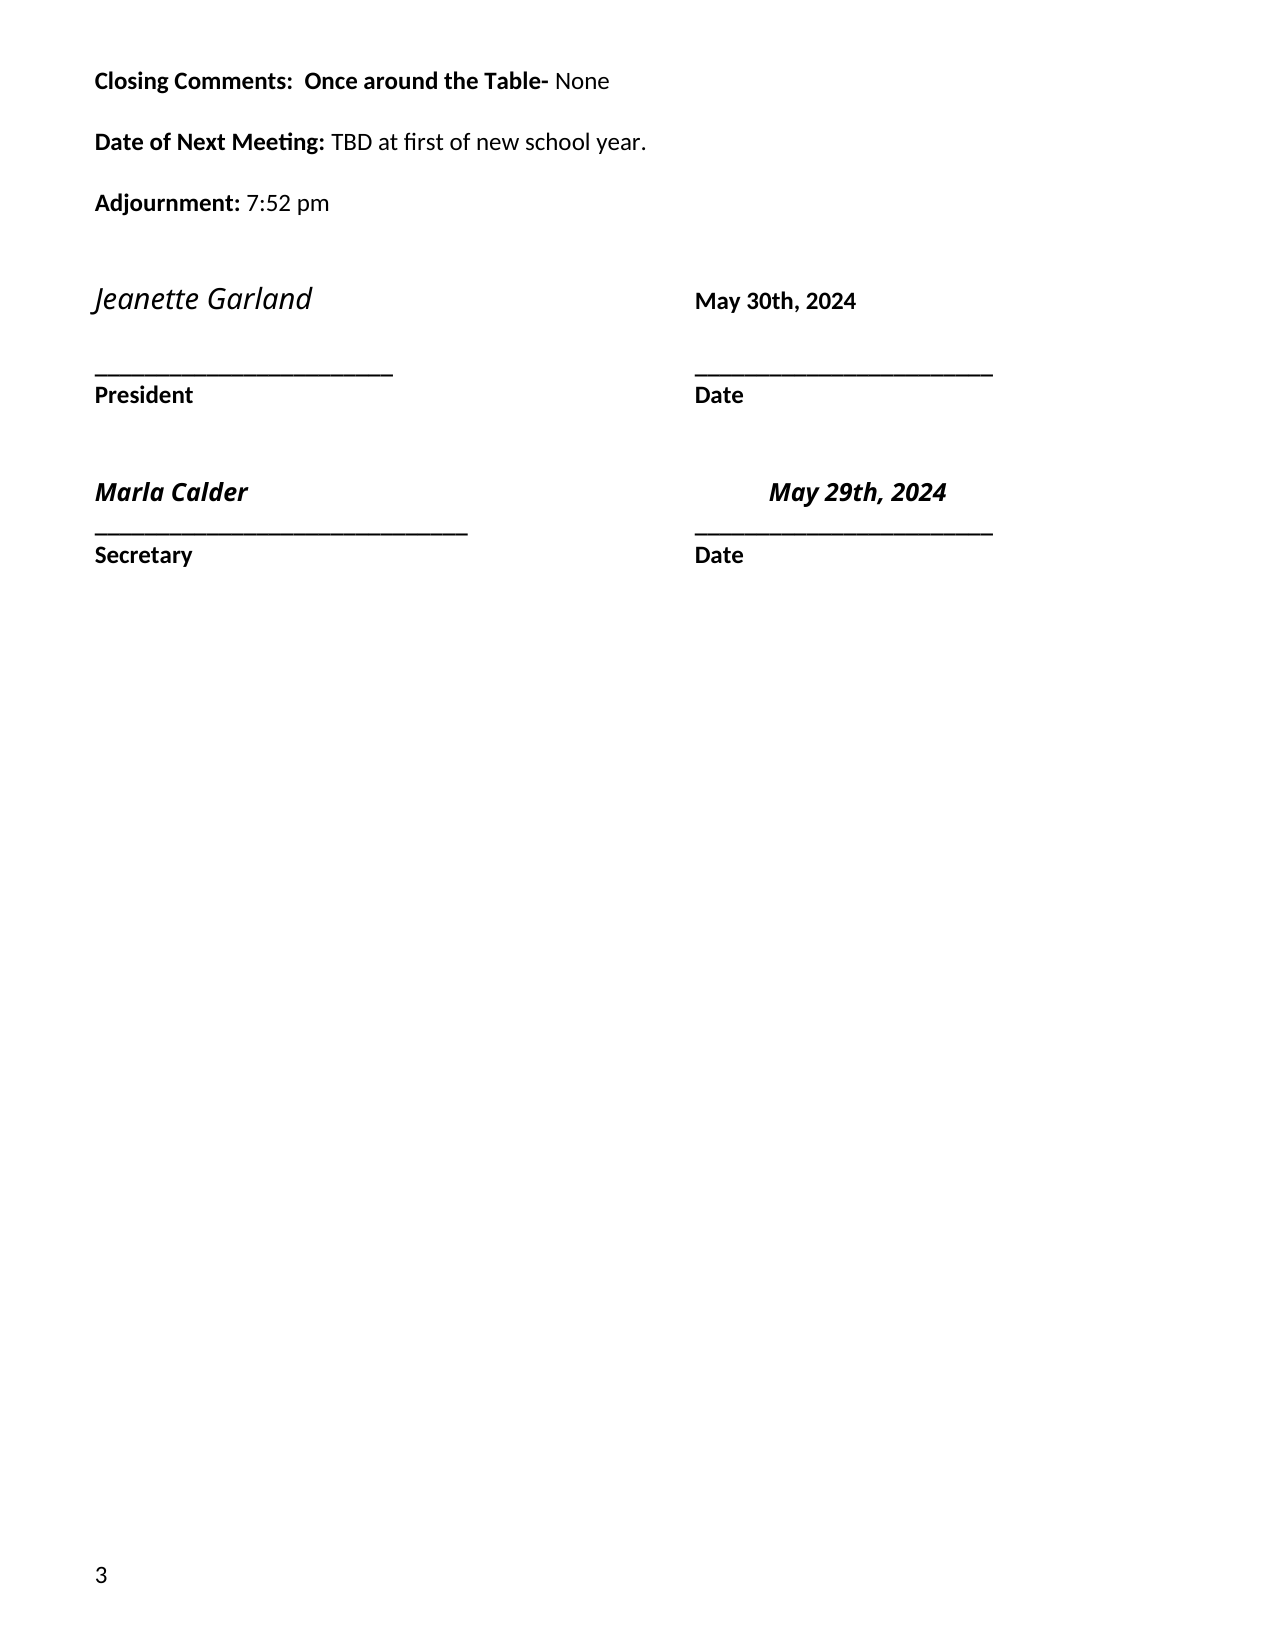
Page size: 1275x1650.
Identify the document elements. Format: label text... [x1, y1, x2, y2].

text ________________________ ________________________ [94, 349, 1125, 379]
text Secretary Date [94, 539, 1125, 569]
text ______________________________ ________________________ [94, 508, 1125, 539]
text Jeanette Garland May 30th, 2024 [94, 279, 1125, 349]
text Closing Comments: Once around the Table- None [94, 65, 1125, 96]
text President Date [94, 379, 1125, 410]
text Date of Next Meeting: TBD at first of new school year. [94, 126, 1125, 157]
text Adjournment: 7:52 pm [94, 187, 1125, 218]
text Marla Calder May 29th, 2024 [94, 474, 1125, 508]
